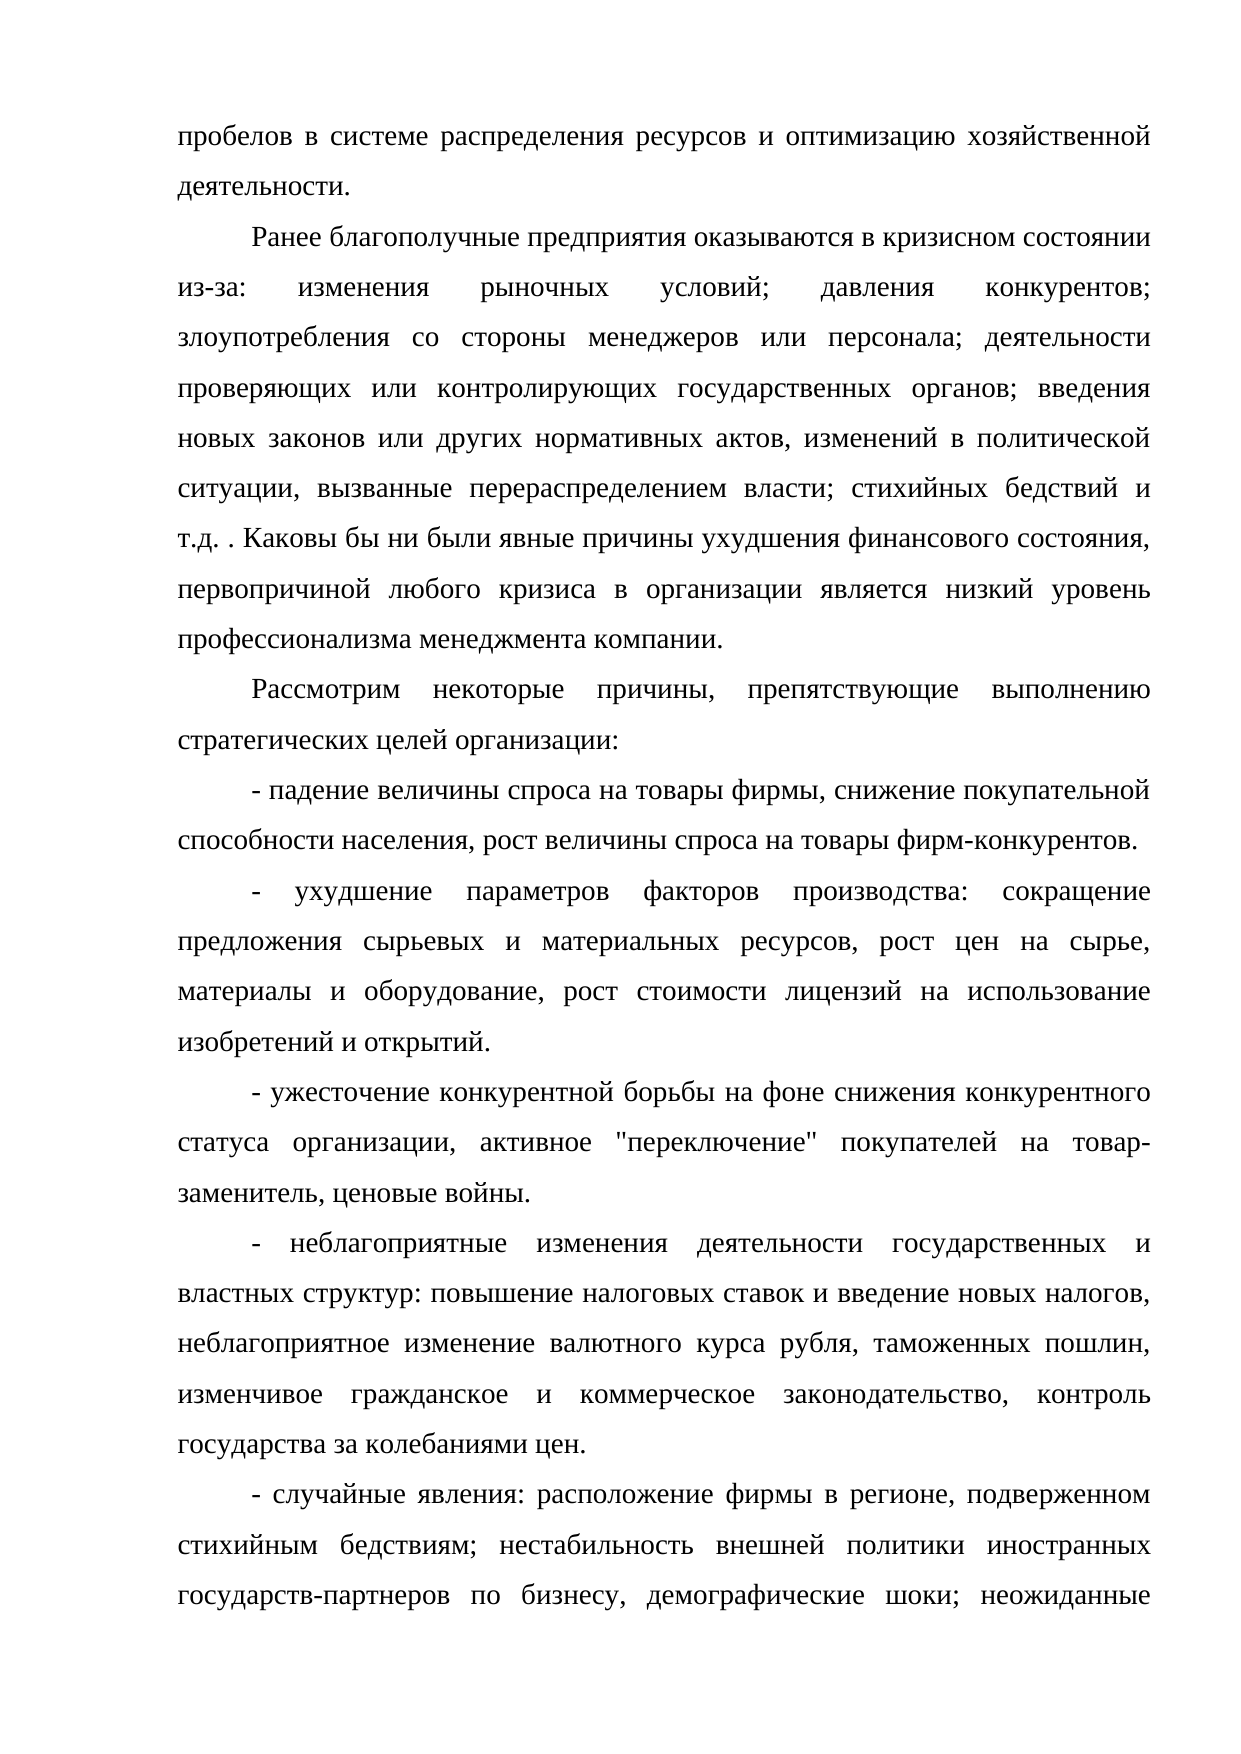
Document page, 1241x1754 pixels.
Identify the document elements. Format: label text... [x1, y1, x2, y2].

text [177, 118, 1152, 202]
text - неблагоприятные изменения деятельности государственных и властных структур: повышение налоговых ставок и введение новых налогов, неблагоприятное изменение валютного курса рубля, таможенных пошлин, изменчивое гражданское и коммерческое законодательство, контроль государства за колебаниями цен. [177, 1225, 1152, 1460]
text Ранее благополучные предприятия оказываются в кризисном состоянии из-за: изменения рыночных условий; давления конкурентов; злоупотребления со стороны менеджеров или персонала; деятельности проверяющих или контролирующих государственных органов; введения новых законов или других нормативных актов, изменений в политической ситуации, вызванные перераспределением власти; стихийных бедствий и т.д. . Каковы бы ни были явные причины ухудшения финансового состояния, первопричиной любого кризиса в организации является низкий уровень профессионализма менеджмента компании. [177, 219, 1152, 655]
text - ухудшение параметров факторов производства: сокращение предложения сырьевых и материальных ресурсов, рост цен на сырье, материалы и оборудование, рост стоимости лицензий на использование изобретений и открытий. [177, 873, 1152, 1057]
text - падение величины спроса на товары фирмы, снижение покупательной способности населения, рост величины спроса на товары фирм-конкурентов. [177, 772, 1152, 856]
text - ужесточение конкурентной борьбы на фоне снижения конкурентного статуса организации, активное "переключение" покупателей на товар-заменитель, ценовые войны. [177, 1074, 1152, 1208]
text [177, 1477, 1152, 1611]
text Рассмотрим некоторые причины, препятствующие выполнению стратегических целей организации: [177, 672, 1152, 755]
